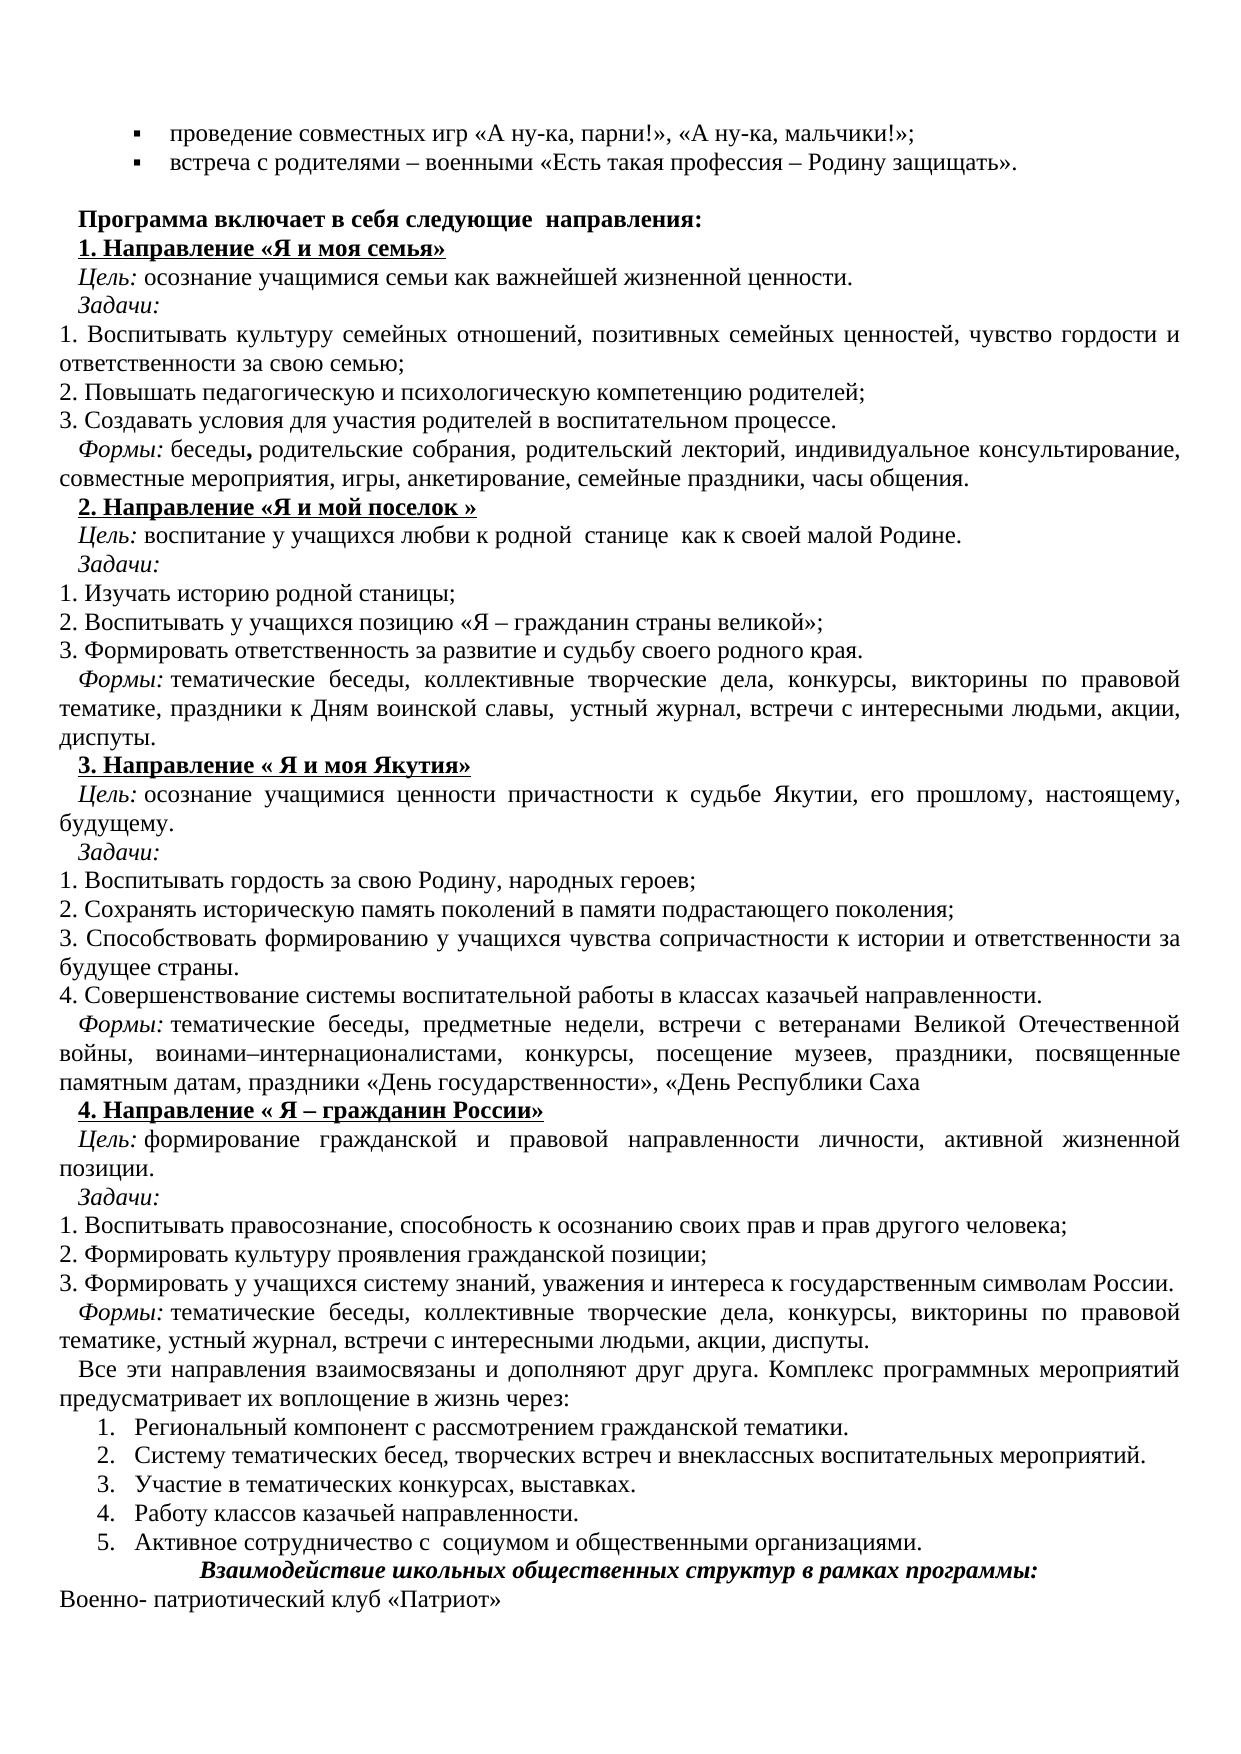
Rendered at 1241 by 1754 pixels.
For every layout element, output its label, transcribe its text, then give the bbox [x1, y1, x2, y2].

text 3. Направление « Я и моя Якутия» [59, 751, 1181, 779]
text Цель: формирование гражданской и правовой направленности личности, активной жизненной позиции. [59, 1124, 1181, 1182]
text Формы: тематические беседы, предметные недели, встречи с ветеранами Великой Отечественной войны, воинами–интернационалистами, конкурсы, посещение музеев, праздники, посвященные памятным датам, праздники «День государственности», «День Республики Саха [59, 1009, 1181, 1096]
text 3. Создавать условия для участия родителей в воспитательном процессе. [59, 406, 1181, 434]
list Региональный компонент с рассмотрением гражданской тематики. [97, 1412, 1181, 1441]
list проведение совместных игр «А ну-ка, парни!», «А ну-ка, мальчики!»; [132, 118, 1146, 147]
text 1. Воспитывать гордость за свою Родину, народных героев; [59, 866, 1181, 894]
text Формы: тематические беседы, коллективные творческие дела, конкурсы, викторины по правовой тематике, устный журнал, встречи с интересными людьми, акции, диспуты. [59, 1297, 1181, 1354]
text Цель: осознание учащимися ценности причастности к судьбе Якутии, его прошлому, настоящему, будущему. [59, 779, 1181, 837]
text Взаимодействие школьных общественных структур в рамках программы: [59, 1556, 1181, 1584]
text 4. Совершенствование системы воспитательной работы в классах казачьей направленности. [59, 981, 1181, 1009]
text Задачи: [59, 549, 1181, 578]
text Все эти направления взаимосвязаны и дополняют друг друга. Комплекс программных мероприятий предусматривает их воплощение в жизнь через: [59, 1354, 1181, 1412]
text 2. Сохранять историческую память поколений в памяти подрастающего поколения; [59, 894, 1181, 923]
list Работу классов казачьей направленности. [97, 1498, 1181, 1527]
text Формы: беседы, родительские собрания, родительский лекторий, индивидуальное консультирование, совместные мероприятия, игры, анкетирование, семейные праздники, часы общения. [59, 434, 1181, 492]
text 2. Формировать культуру проявления гражданской позиции; [59, 1239, 1181, 1268]
text Задачи: [59, 1182, 1181, 1211]
text Цель: осознание учащимися семьи как важнейшей жизненной ценности. [59, 262, 1181, 291]
list Активное сотрудничество с социумом и общественными организациями. [97, 1527, 1181, 1556]
list Систему тематических бесед, творческих встреч и внеклассных воспитательных мероприятий. [97, 1441, 1181, 1469]
text Военно- патриотический клуб «Патриот» [59, 1584, 1181, 1613]
list встреча с родителями – военными «Есть такая профессия – Родину защищать». [132, 147, 1146, 176]
text 1. Воспитывать правосознание, способность к осознанию своих прав и прав другого человека; [59, 1211, 1181, 1239]
text 3. Способствовать формированию у учащихся чувства сопричастности к истории и ответственности за будущее страны. [59, 923, 1181, 981]
text 1. Направление «Я и моя семья» [59, 233, 1181, 262]
list Участие в тематических конкурсах, выставках. [97, 1469, 1181, 1498]
text Программа включает в себя следующие направления: [59, 204, 1181, 233]
text 1. Изучать историю родной станицы; [59, 578, 1181, 607]
text Задачи: [59, 291, 1181, 319]
text 3. Формировать у учащихся систему знаний, уважения и интереса к государственным символам России. [59, 1268, 1181, 1297]
text 3. Формировать ответственность за развитие и судьбу своего родного края. [59, 636, 1181, 664]
text 2. Воспитывать у учащихся позицию «Я – гражданин страны великой»; [59, 607, 1181, 636]
text 4. Направление « Я – гражданин России» [59, 1096, 1181, 1124]
text 2. Направление «Я и мой поселок » [59, 492, 1181, 521]
text Задачи: [59, 837, 1181, 866]
text Формы: тематические беседы, коллективные творческие дела, конкурсы, викторины по правовой тематике, праздники к Дням воинской славы, устный журнал, встречи с интересными людьми, акции, диспуты. [59, 664, 1181, 751]
text 1. Воспитывать культуру семейных отношений, позитивных семейных ценностей, чувство гордости и ответственности за свою семью; [59, 319, 1181, 377]
text Цель: воспитание у учащихся любви к родной станице как к своей малой Родине. [59, 521, 1181, 549]
text 2. Повышать педагогическую и психологическую компетенцию родителей; [59, 377, 1181, 406]
